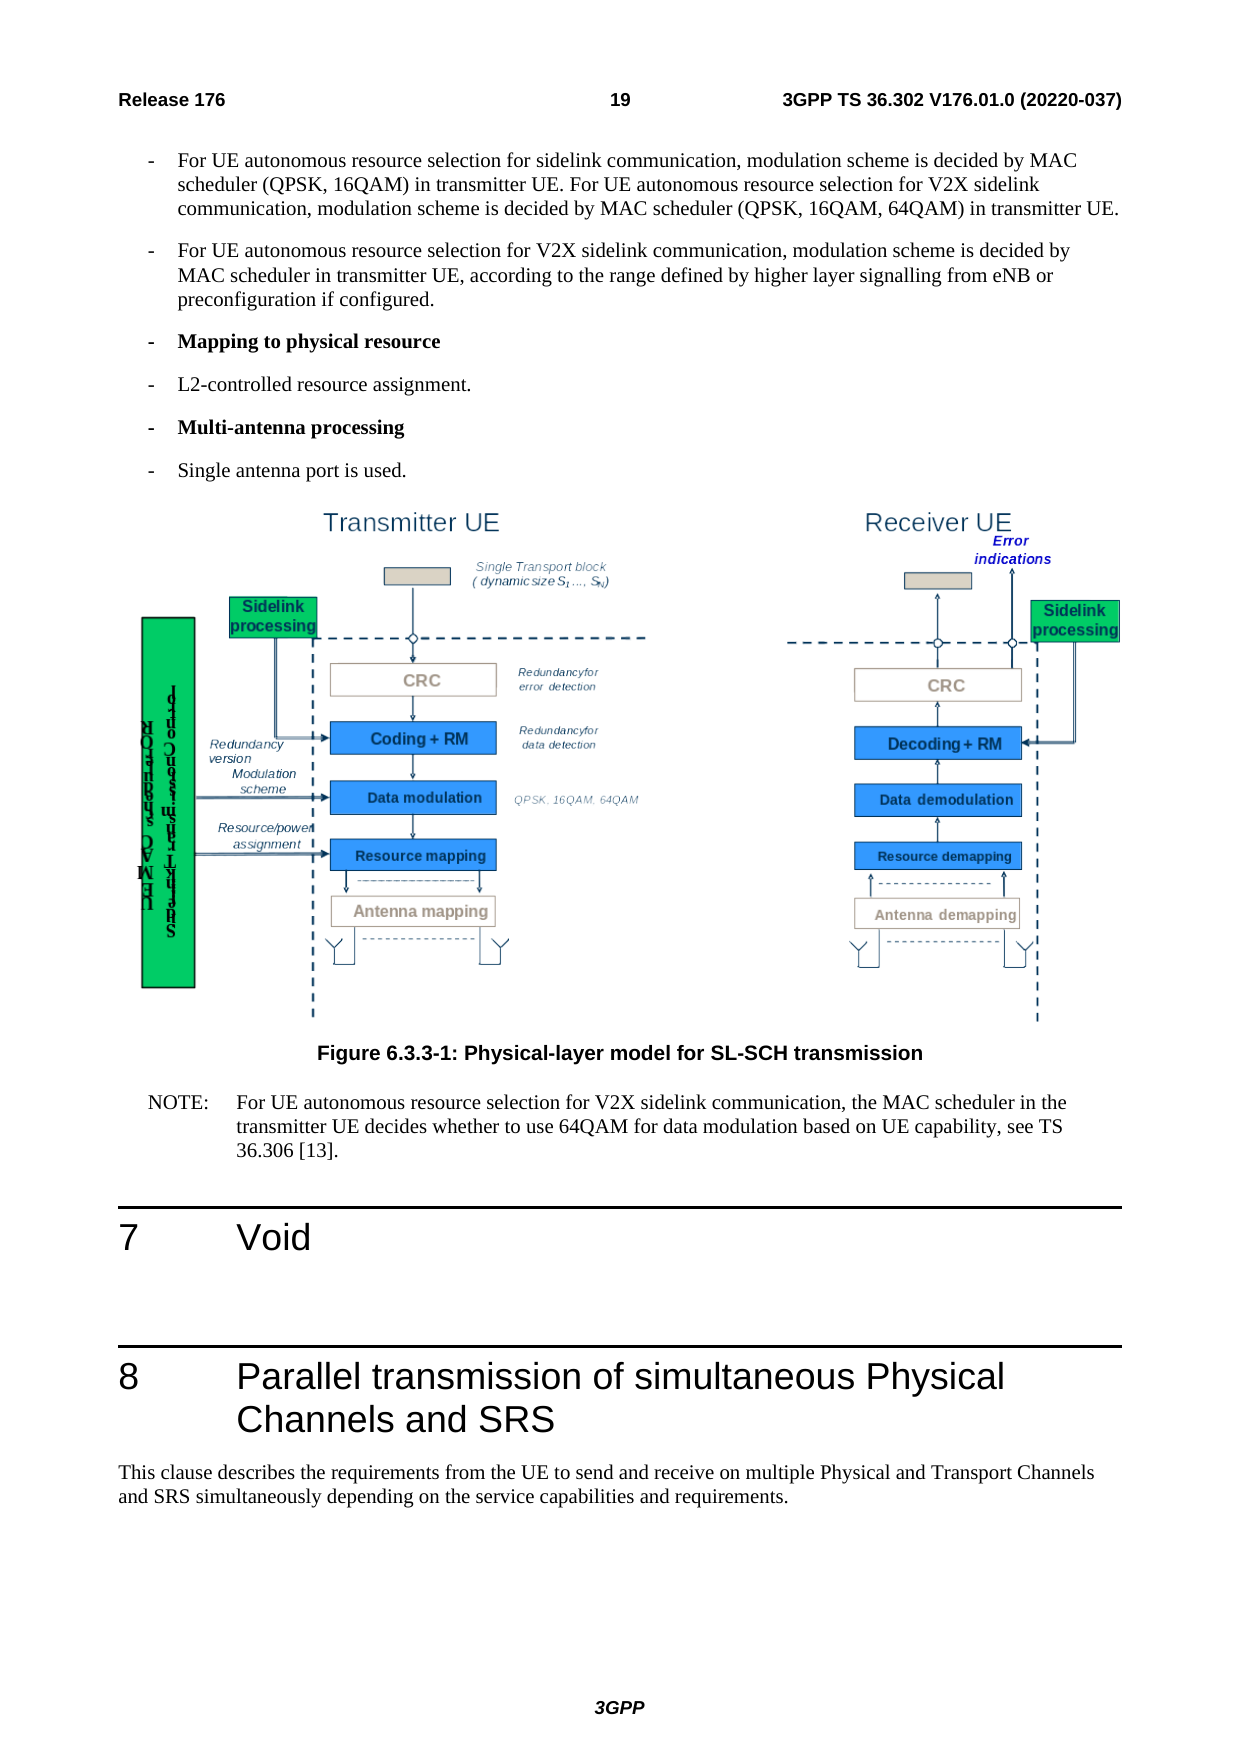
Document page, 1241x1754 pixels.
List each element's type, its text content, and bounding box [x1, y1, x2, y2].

text - For UE autonomous resource selection for V2X sidelink communication, modulation scheme is decided by MAC scheduler in transmitter UE, according to the range defined by higher layer signalling from eNB or preconfiguration if configured. [148, 238, 1122, 311]
text NOTE: For UE autonomous resource selection for V2X sidelink communication, the MAC scheduler in the transmitter UE decides whether to use 64QAM for data modulation based on UE capability, see TS 36.306 [13]. [148, 1090, 1122, 1162]
subtitle 7 Void [118, 1209, 1122, 1259]
subtitle 8 Parallel transmission of simultaneous Physical Channels and SRS [118, 1348, 1122, 1441]
text - Mapping to physical resource [148, 329, 1122, 353]
text - Single antenna port is used. [148, 458, 1122, 482]
text - Multi-antenna processing [148, 415, 1122, 439]
text - For UE autonomous resource selection for sidelink communication, modulation scheme is decided by MAC scheduler (QPSK, 16QAM) in transmitter UE. For UE autonomous resource selection for V2X sidelink communication, modulation scheme is decided by MAC scheduler (QPSK, 16QAM, 64QAM) in transmitter UE. [148, 147, 1122, 220]
text Figure 6.3.3-1: Physical-layer model for SL-SCH transmission [118, 1041, 1122, 1065]
text - L2-controlled resource assignment. [148, 372, 1122, 396]
text This clause describes the requirements from the UE to send and receive on multiple Physical and Transport Channels and SRS simultaneously depending on the service capabilities and requirements. [118, 1459, 1122, 1508]
